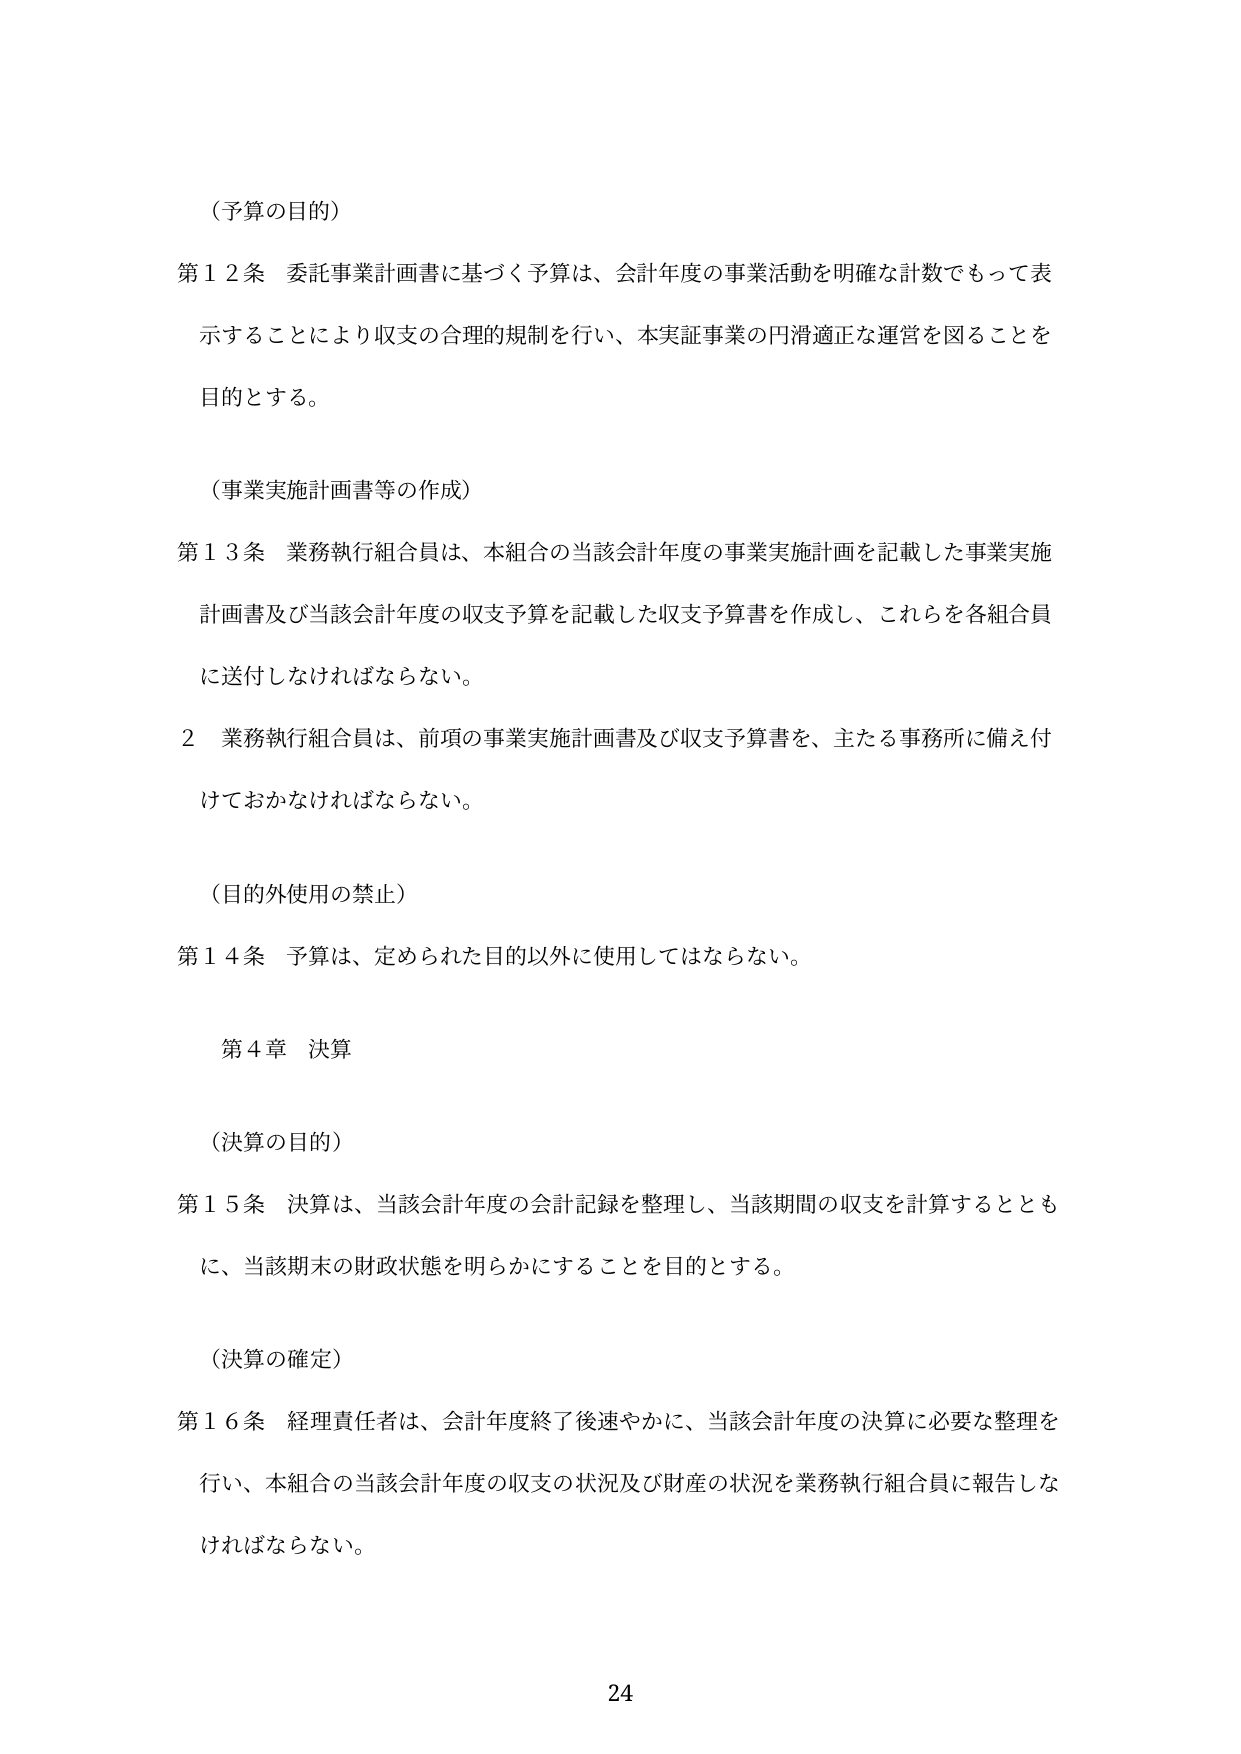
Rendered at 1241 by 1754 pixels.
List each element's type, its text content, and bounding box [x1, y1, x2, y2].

text 第４章 決算 [177, 1017, 1063, 1079]
text （予算の目的） [177, 178, 1063, 241]
text ２ 業務執行組合員は、前項の事業実施計画書及び収支予算書を、主たる事務所に備え付けておかなければならない。 [177, 706, 1063, 830]
text 第１６条 経理責任者は、会計年度終了後速やかに、当該会計年度の決算に必要な整理を行い、本組合の当該会計年度の収支の状況及び財産の状況を業務執行組合員に報告しなければならない。 [177, 1389, 1063, 1575]
text 第１３条 業務執行組合員は、本組合の当該会計年度の事業実施計画を記載した事業実施計画書及び当該会計年度の収支予算を記載した収支予算書を作成し、これらを各組合員に送付しなければならない。 [177, 520, 1063, 706]
text （決算の目的） [199, 1110, 1063, 1172]
text 第１４条 予算は、定められた目的以外に使用してはならない。 [177, 923, 1063, 986]
text 第１５条 決算は、当該会計年度の会計記録を整理し、当該期間の収支を計算するとともに、当該期末の財政状態を明らかにすることを目的とする。 [177, 1172, 1063, 1296]
text （事業実施計画書等の作成） [177, 458, 1063, 520]
text （決算の確定） [199, 1327, 1063, 1389]
text 第１２条 委託事業計画書に基づく予算は、会計年度の事業活動を明確な計数でもって表示することにより収支の合理的規制を行い、本実証事業の円滑適正な運営を図ることを目的とする。 [177, 241, 1063, 427]
text （目的外使用の禁止） [177, 861, 1063, 923]
